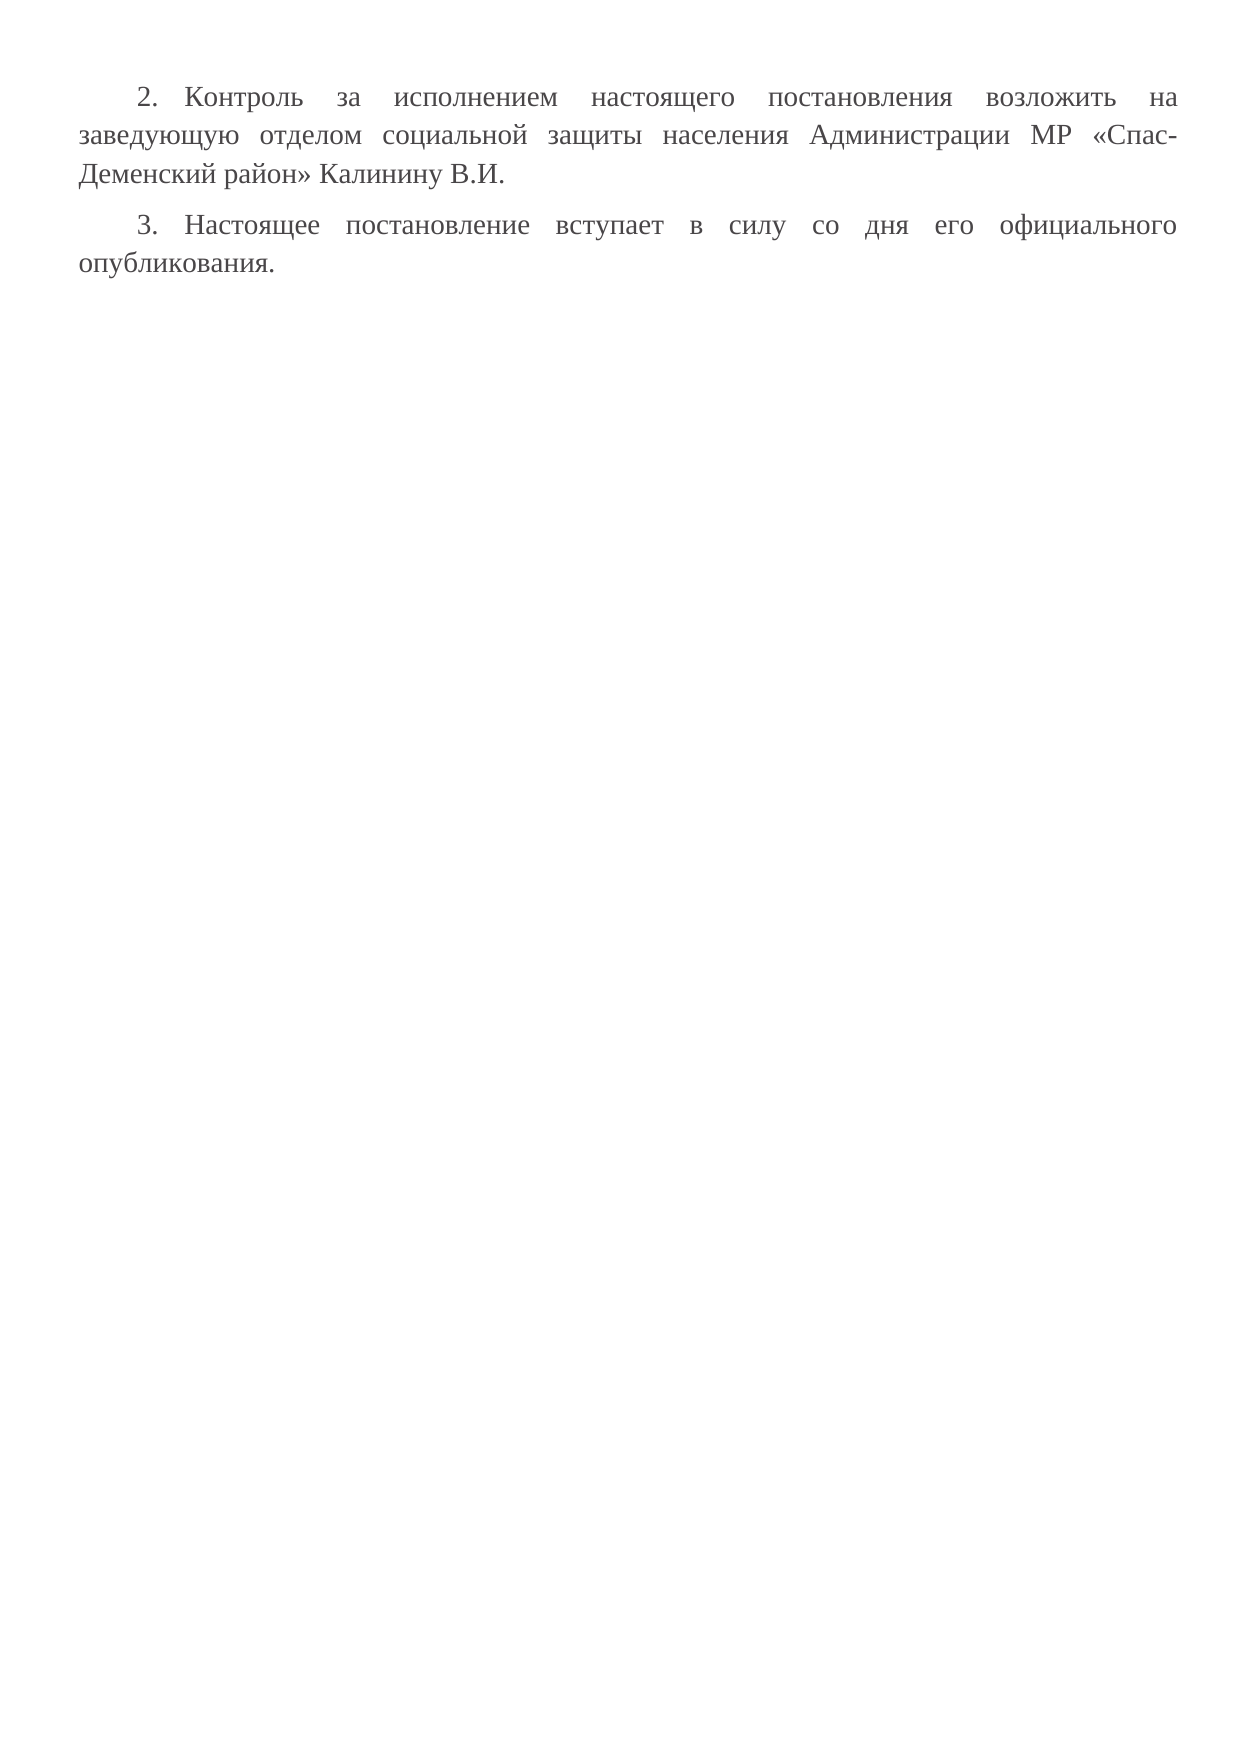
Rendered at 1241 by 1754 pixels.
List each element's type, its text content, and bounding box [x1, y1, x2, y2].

list Контроль за исполнением настоящего постановления возложить на заведующую отделом социальной защиты населения Администрации МР «Спас- Деменский район» Калинину В.И. [78, 79, 1178, 189]
list Настоящее постановление вступает в силу со дня его официального опубликования. [78, 207, 1178, 279]
